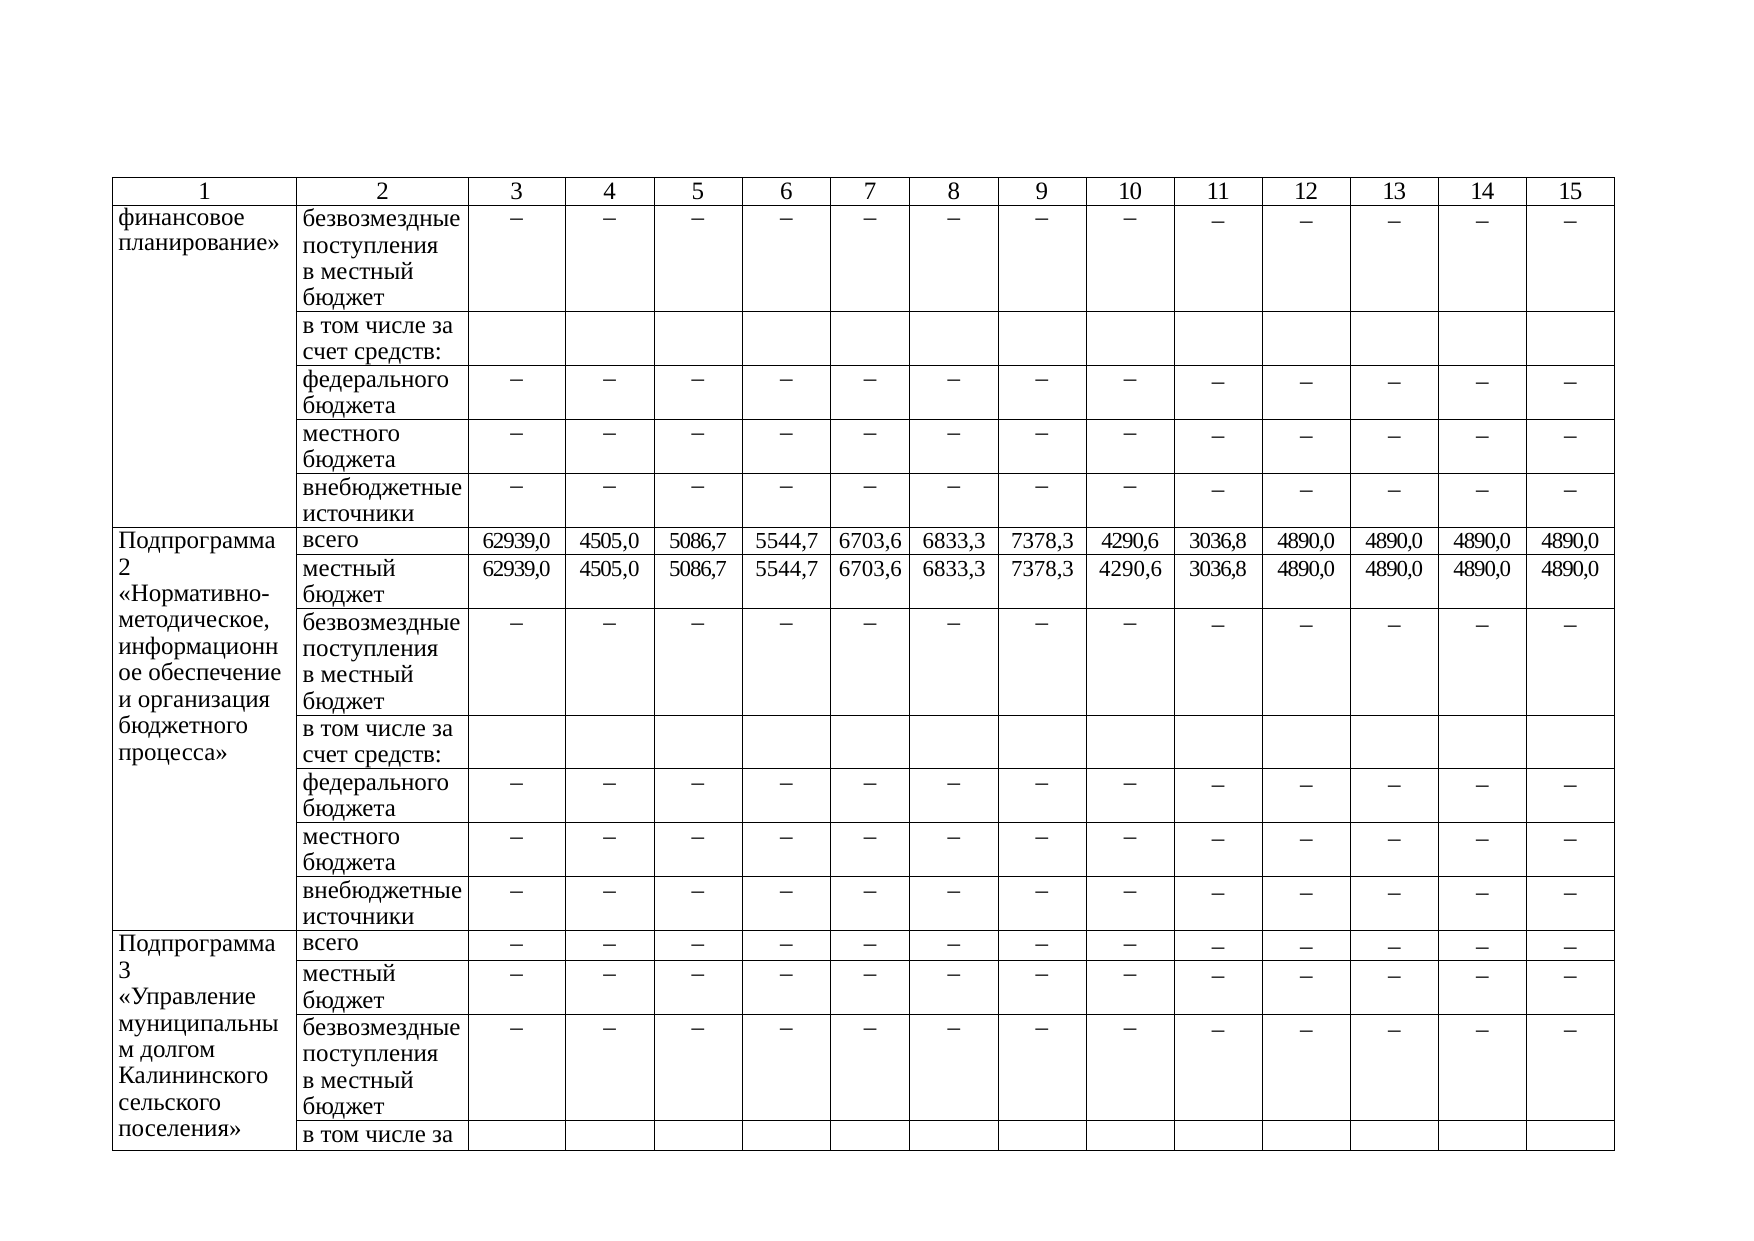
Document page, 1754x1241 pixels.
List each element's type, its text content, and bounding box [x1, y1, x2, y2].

table_cell 6703,6 [831, 528, 909, 554]
table_cell – [469, 474, 565, 527]
table_cell [1439, 312, 1526, 365]
table_cell местного бюджета [297, 823, 468, 876]
table_cell [469, 1121, 565, 1150]
table_cell – [1175, 769, 1262, 822]
table_cell – [655, 877, 742, 930]
table_cell [743, 312, 830, 365]
table_cell – [1439, 1015, 1526, 1120]
table_cell – [910, 877, 998, 930]
table_cell – [469, 877, 565, 930]
table_cell Подпрограмма 2 «Нормативно-методическое, информационное обеспечение и организация бюджетного процесса» [113, 528, 296, 930]
table_cell – [566, 1015, 654, 1120]
table_cell [999, 312, 1086, 365]
table_cell – [1263, 366, 1350, 419]
table_cell 4890,0 [1263, 528, 1350, 554]
table_cell [1175, 1121, 1262, 1150]
table_cell – [1527, 877, 1614, 930]
table_cell – [1087, 609, 1174, 714]
table_cell – [831, 823, 909, 876]
table_cell – [469, 366, 565, 419]
table_cell федерального бюджета [297, 366, 468, 419]
table_cell [1527, 312, 1614, 365]
table_cell – [910, 931, 998, 959]
table_cell [1087, 716, 1174, 768]
table_header 15 [1527, 178, 1614, 204]
table_cell – [999, 474, 1086, 527]
table_cell 4890,0 [1351, 555, 1438, 608]
table_cell – [1087, 1015, 1174, 1120]
table_cell – [1087, 366, 1174, 419]
table_cell – [910, 1015, 998, 1120]
table_cell – [743, 609, 830, 714]
table_cell – [566, 823, 654, 876]
table_cell – [1351, 961, 1438, 1013]
table_cell [566, 1121, 654, 1150]
table_cell – [831, 206, 909, 311]
table_cell – [910, 366, 998, 419]
table_cell – [910, 420, 998, 473]
table_cell – [655, 206, 742, 311]
table_cell – [469, 420, 565, 473]
table_cell – [1527, 420, 1614, 473]
table_cell – [1527, 1015, 1614, 1120]
table_cell 5086,7 [655, 555, 742, 608]
table_cell – [469, 206, 565, 311]
table_cell [743, 1121, 830, 1150]
table_cell – [1175, 609, 1262, 714]
table_cell – [1351, 931, 1438, 959]
table_cell – [743, 1015, 830, 1120]
table_cell – [1351, 1015, 1438, 1120]
table_cell – [1351, 366, 1438, 419]
table_cell – [743, 877, 830, 930]
table_header 11 [1175, 178, 1262, 204]
table_cell [1439, 716, 1526, 768]
table_cell – [1439, 823, 1526, 876]
table_cell 4505,0 [566, 528, 654, 554]
table_cell 4890,0 [1439, 555, 1526, 608]
table_cell [910, 716, 998, 768]
table_cell 62939,0 [469, 555, 565, 608]
table_cell в том числе за счет средств: [297, 312, 468, 365]
table_cell – [1175, 931, 1262, 959]
table_cell – [1351, 474, 1438, 527]
table_cell – [831, 769, 909, 822]
table_cell – [566, 609, 654, 714]
table_cell местный бюджет [297, 961, 468, 1013]
table_cell – [566, 474, 654, 527]
table_cell – [1175, 366, 1262, 419]
table_cell – [1439, 961, 1526, 1013]
table_cell – [1263, 877, 1350, 930]
table_cell – [999, 420, 1086, 473]
table_cell [1527, 716, 1614, 768]
table_cell [1263, 1121, 1350, 1150]
table_cell 4290,6 [1087, 555, 1174, 608]
table_cell в том числе за счет средств: [297, 1121, 468, 1150]
table_cell – [743, 420, 830, 473]
table_cell [910, 312, 998, 365]
table_header 2 [297, 178, 468, 204]
table_cell федерального бюджета [297, 769, 468, 822]
table_cell [1087, 312, 1174, 365]
table_cell – [655, 1015, 742, 1120]
table_cell – [655, 961, 742, 1013]
table_cell 5544,7 [743, 528, 830, 554]
table_cell – [1263, 769, 1350, 822]
table_cell всего [297, 931, 468, 959]
table_cell – [1263, 823, 1350, 876]
table_cell 5544,7 [743, 555, 830, 608]
table_cell – [1351, 206, 1438, 311]
table_header 4 [566, 178, 654, 204]
table_cell – [1527, 206, 1614, 311]
table_cell 3036,8 [1175, 528, 1262, 554]
table_cell [655, 1121, 742, 1150]
table_cell 4890,0 [1351, 528, 1438, 554]
table_cell [655, 312, 742, 365]
table_header 6 [743, 178, 830, 204]
table_cell – [1439, 877, 1526, 930]
table_cell – [1087, 769, 1174, 822]
table_cell [910, 1121, 998, 1150]
table_cell – [999, 823, 1086, 876]
table_cell – [1087, 931, 1174, 959]
table_cell 6703,6 [831, 555, 909, 608]
table_cell – [1175, 1015, 1262, 1120]
table_cell 6833,3 [910, 528, 998, 554]
table_cell – [1175, 961, 1262, 1013]
table_cell – [1087, 877, 1174, 930]
table_cell – [910, 769, 998, 822]
table_cell безвозмездные поступления в местный бюджет [297, 206, 468, 311]
table_cell – [566, 877, 654, 930]
table_cell – [469, 823, 565, 876]
table_cell – [910, 206, 998, 311]
table_cell – [469, 961, 565, 1013]
table_cell [1351, 716, 1438, 768]
table_cell 4890,0 [1527, 528, 1614, 554]
table_cell – [999, 609, 1086, 714]
table_cell – [743, 769, 830, 822]
table_header 10 [1087, 178, 1174, 204]
table_cell – [743, 823, 830, 876]
table_cell – [1263, 931, 1350, 959]
table_cell – [910, 474, 998, 527]
table_cell – [1351, 877, 1438, 930]
table_cell 7378,3 [999, 528, 1086, 554]
table_cell 4290,6 [1087, 528, 1174, 554]
table_cell – [831, 931, 909, 959]
table_cell – [1263, 609, 1350, 714]
table_cell [469, 716, 565, 768]
table_cell – [1439, 366, 1526, 419]
table_cell – [1351, 769, 1438, 822]
table_cell – [566, 931, 654, 959]
table_cell – [1175, 823, 1262, 876]
table_cell – [999, 206, 1086, 311]
table_cell – [566, 769, 654, 822]
table_cell 4890,0 [1527, 555, 1614, 608]
table_cell [655, 716, 742, 768]
table_cell – [1439, 474, 1526, 527]
table_cell [831, 716, 909, 768]
table_cell – [1175, 206, 1262, 311]
table_cell – [1351, 823, 1438, 876]
table_cell [1263, 312, 1350, 365]
table_header 8 [910, 178, 998, 204]
table_cell – [655, 769, 742, 822]
table_cell – [1351, 420, 1438, 473]
table_cell – [655, 823, 742, 876]
table_cell – [1263, 206, 1350, 311]
table_header 1 [113, 178, 296, 204]
table_cell [566, 716, 654, 768]
table_cell – [655, 366, 742, 419]
table_cell – [1527, 609, 1614, 714]
table_cell – [743, 366, 830, 419]
table_cell – [999, 931, 1086, 959]
table_cell 62939,0 [469, 528, 565, 554]
table_cell внебюджетные источники [297, 474, 468, 527]
table_cell [831, 1121, 909, 1150]
table_cell – [469, 1015, 565, 1120]
table_cell 3036,8 [1175, 555, 1262, 608]
table_cell – [1439, 769, 1526, 822]
table_cell [469, 312, 565, 365]
table_cell 5086,7 [655, 528, 742, 554]
table_cell – [655, 474, 742, 527]
table_cell – [743, 931, 830, 959]
table_cell 4890,0 [1439, 528, 1526, 554]
table_cell – [1527, 931, 1614, 959]
table_cell – [1527, 961, 1614, 1013]
table_cell [743, 716, 830, 768]
table_cell [1439, 1121, 1526, 1150]
table_cell – [1175, 420, 1262, 473]
table_cell безвозмездные поступления в местный бюджет [297, 609, 468, 714]
table_header 3 [469, 178, 565, 204]
table_cell [566, 312, 654, 365]
table_cell – [1175, 877, 1262, 930]
table_cell – [999, 877, 1086, 930]
table_cell – [1439, 931, 1526, 959]
table_cell – [1263, 1015, 1350, 1120]
table_cell – [910, 609, 998, 714]
table_cell – [743, 206, 830, 311]
table_cell – [831, 877, 909, 930]
table_cell – [566, 961, 654, 1013]
table_cell – [1527, 769, 1614, 822]
table_cell – [566, 206, 654, 311]
table_cell – [1175, 474, 1262, 527]
table_cell – [910, 823, 998, 876]
table_cell – [566, 366, 654, 419]
table_cell – [743, 474, 830, 527]
table_cell – [655, 931, 742, 959]
table_cell – [1087, 474, 1174, 527]
table_cell [1087, 1121, 1174, 1150]
table_cell [999, 1121, 1086, 1150]
table_cell – [1263, 474, 1350, 527]
table_cell – [999, 961, 1086, 1013]
table_cell – [743, 961, 830, 1013]
table_cell – [1351, 609, 1438, 714]
table_cell – [1087, 420, 1174, 473]
table_cell – [831, 1015, 909, 1120]
table_cell – [655, 420, 742, 473]
table_cell – [1439, 609, 1526, 714]
table_cell – [1087, 961, 1174, 1013]
table_cell – [1263, 961, 1350, 1013]
table_header 7 [831, 178, 909, 204]
table_cell – [1439, 420, 1526, 473]
table_header 13 [1351, 178, 1438, 204]
table_cell – [1263, 420, 1350, 473]
table_cell всего [297, 528, 468, 554]
table_header 12 [1263, 178, 1350, 204]
table_cell 6833,3 [910, 555, 998, 608]
table_cell – [1527, 823, 1614, 876]
table_cell безвозмездные поступления в местный бюджет [297, 1015, 468, 1120]
table_cell – [999, 769, 1086, 822]
table_cell [1263, 716, 1350, 768]
table_cell [831, 312, 909, 365]
table_cell [1175, 312, 1262, 365]
table_cell – [469, 931, 565, 959]
table_cell – [1439, 206, 1526, 311]
table_cell в том числе за счет средств: [297, 716, 468, 768]
table_cell – [1527, 366, 1614, 419]
table_cell – [831, 474, 909, 527]
table_cell – [655, 609, 742, 714]
table_cell – [999, 1015, 1086, 1120]
table_cell [1175, 716, 1262, 768]
table_cell – [1087, 823, 1174, 876]
table_cell [1351, 312, 1438, 365]
table_cell – [1527, 474, 1614, 527]
table_cell [1527, 1121, 1614, 1150]
table_cell – [469, 609, 565, 714]
table_cell – [910, 961, 998, 1013]
table_cell – [831, 366, 909, 419]
table_cell – [999, 366, 1086, 419]
table_cell – [831, 961, 909, 1013]
table_cell – [469, 769, 565, 822]
table_header 9 [999, 178, 1086, 204]
table_cell – [566, 420, 654, 473]
table_cell 4890,0 [1263, 555, 1350, 608]
table_cell – [831, 420, 909, 473]
table_cell 4505,0 [566, 555, 654, 608]
table_cell местный бюджет [297, 555, 468, 608]
table_cell местного бюджета [297, 420, 468, 473]
table_cell – [1087, 206, 1174, 311]
table_cell [1351, 1121, 1438, 1150]
table_header 14 [1439, 178, 1526, 204]
table_header 5 [655, 178, 742, 204]
table_cell [999, 716, 1086, 768]
table_cell 7378,3 [999, 555, 1086, 608]
table_cell Подпрограмма 3 «Управление муниципальным долгом Калининского сельского поселения» [113, 931, 296, 1150]
table_cell внебюджетные источники [297, 877, 468, 930]
table_cell – [831, 609, 909, 714]
